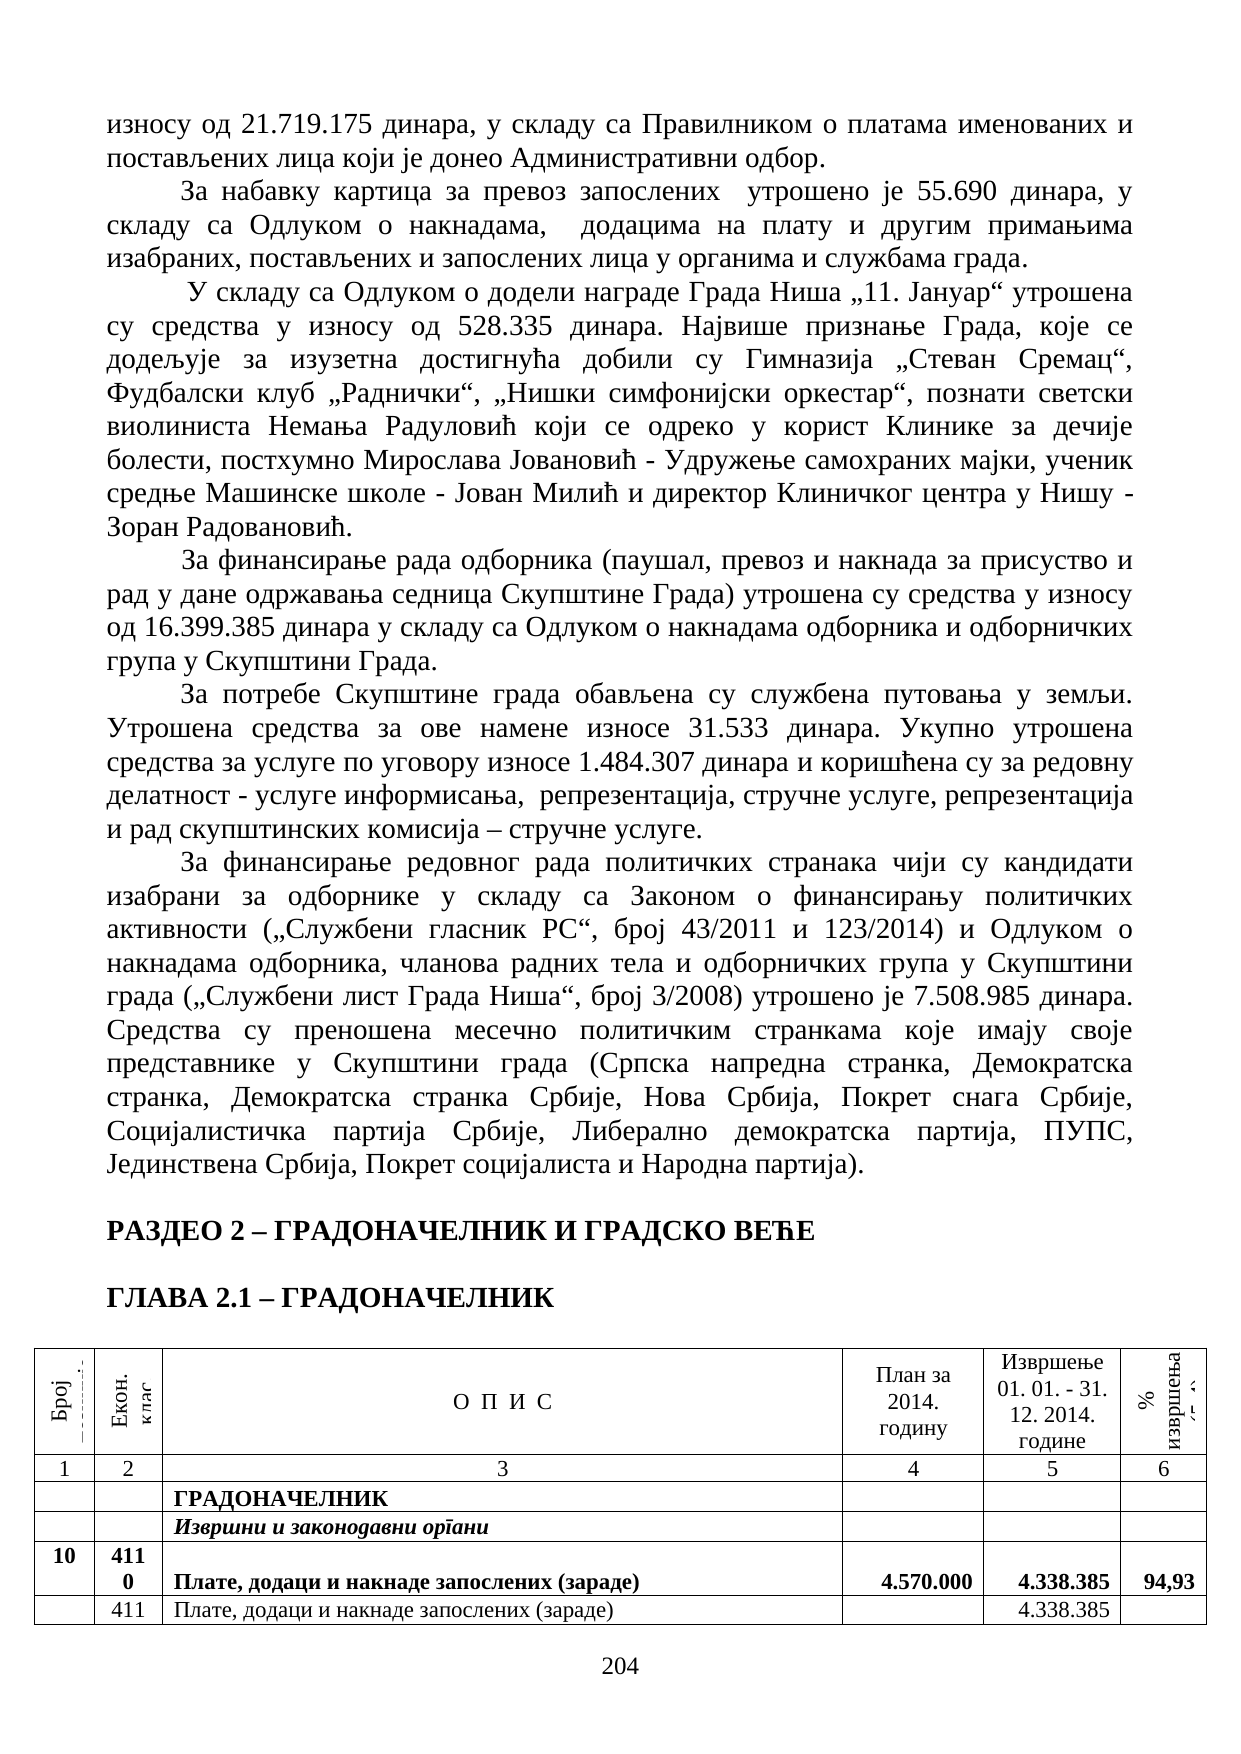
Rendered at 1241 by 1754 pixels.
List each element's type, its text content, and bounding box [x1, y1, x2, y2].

table_cell [984, 1512, 1120, 1541]
text За набавку картица за превоз запослених утрошено је 55.690 динара, у складу са Одлуком о накнадама, додацима на плату и другим примањима изабраних, постављених и запослених лица у органима и службама града. [106, 173, 1134, 274]
table_cell 1 [35, 1455, 94, 1481]
table_cell ГРАДОНАЧЕЛНИК [163, 1482, 842, 1511]
table_cell [35, 1512, 94, 1541]
table_cell 2 [95, 1455, 162, 1481]
table_header Екон. клас. [95, 1349, 162, 1454]
table_cell 4.570.000 [843, 1542, 983, 1594]
text РАЗДЕО 2 – ГРАДОНАЧЕЛНИК И ГРАДСКО ВЕЋЕ [106, 1213, 1134, 1247]
table_cell 5 [984, 1455, 1120, 1481]
table_cell [95, 1512, 162, 1541]
table_cell 4.338.385 [984, 1596, 1120, 1624]
text У складу са Одлуком о додели награде Града Ниша „11. Јануар“ утрошена су средства у износу од 528.335 динара. Највише признање Града, које се додељује за изузетна достигнућа добили су Гимназија „Стеван Сремац“, Фудбалски клуб „Раднички“, „Нишки симфонијски оркестар“, познати светски виолиниста Немања Радуловић који се одреко у корист Клинике за дечије болести, постхумно Мирослава Јовановић - Удружење самохраних мајки, ученик средње Машинске школе - Јован Милић и директор Клиничког центра у Нишу - Зоран Радовановић. [106, 274, 1134, 542]
table_cell [1121, 1596, 1206, 1624]
table_cell 4 [843, 1455, 983, 1481]
table_header О П И С [163, 1349, 842, 1454]
table_header Број позиције [35, 1349, 94, 1454]
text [106, 106, 1134, 173]
table_cell [984, 1482, 1120, 1511]
table_cell 4.338.385 [984, 1542, 1120, 1594]
table_cell [843, 1596, 983, 1624]
table_cell [35, 1596, 94, 1624]
table_cell [35, 1482, 94, 1511]
text За финансирање рада одборника (паушал, превоз и накнада за присуство и рад у дане одржавања седница Скупштине Града) утрошена су средства у износу од 16.399.385 динарa у складу са Одлуком о накнадама одборника и одборничких група у Скупштини Града. [106, 542, 1134, 677]
table_header План за 2014. годину [843, 1349, 983, 1454]
text За финансирање редовног рада политичких странака чији су кандидати изабрани за одборнике у складу са Законом о финансирању политичких активности („Службени гласник РС“, број 43/2011 и 123/2014) и Одлуком о накнадама одборника, чланова радних тела и одборничких група у Скупштини града („Службени лист Града Ниша“, број 3/2008) утрошено је 7.508.985 динара. Средства су преношена месечно политичким странкама које имају своје представнике у Скупштини града (Српска напредна странка, Демократска странка, Демократска странка Србије, Нова Србија, Покрет снага Србије, Социјалистичка партија Србије, Либерално демократска партија, ПУПС, Јединствена Србија, Покрет социјалиста и Народна партија). [106, 844, 1134, 1180]
table_cell 4111 [95, 1596, 162, 1624]
table_cell [1121, 1512, 1206, 1541]
table_cell 94,93 [1121, 1542, 1206, 1594]
table_cell 3 [163, 1455, 842, 1481]
table_cell 6 [1121, 1455, 1206, 1481]
table_cell [843, 1512, 983, 1541]
table_cell 4110 [95, 1542, 162, 1594]
table_cell [843, 1482, 983, 1511]
table_cell 10 [35, 1542, 94, 1594]
table_header % извршења (5:4) [1121, 1349, 1206, 1454]
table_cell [163, 1596, 842, 1624]
table_header Извршење 01. 01. - 31. 12. 2014. године [984, 1349, 1120, 1454]
table_cell [95, 1482, 162, 1511]
text За потребе Скупштине града обављена су службена путовања у земљи. Утрошена средства за ове намене износе 31.533 динара. Укупно утрошена средства за услуге по уговору износе 1.484.307 динара и коришћена су за редовну делатност - услуге информисања, репрезентација, стручне услуге, репрезентација и рад скупштинских комисија – стручне услуге. [106, 677, 1134, 844]
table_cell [163, 1542, 842, 1594]
table_cell [1121, 1482, 1206, 1511]
table_cell Извршни и законодавни органи [163, 1512, 842, 1541]
text ГЛАВА 2.1 – ГРАДОНАЧЕЛНИК [106, 1280, 1134, 1314]
